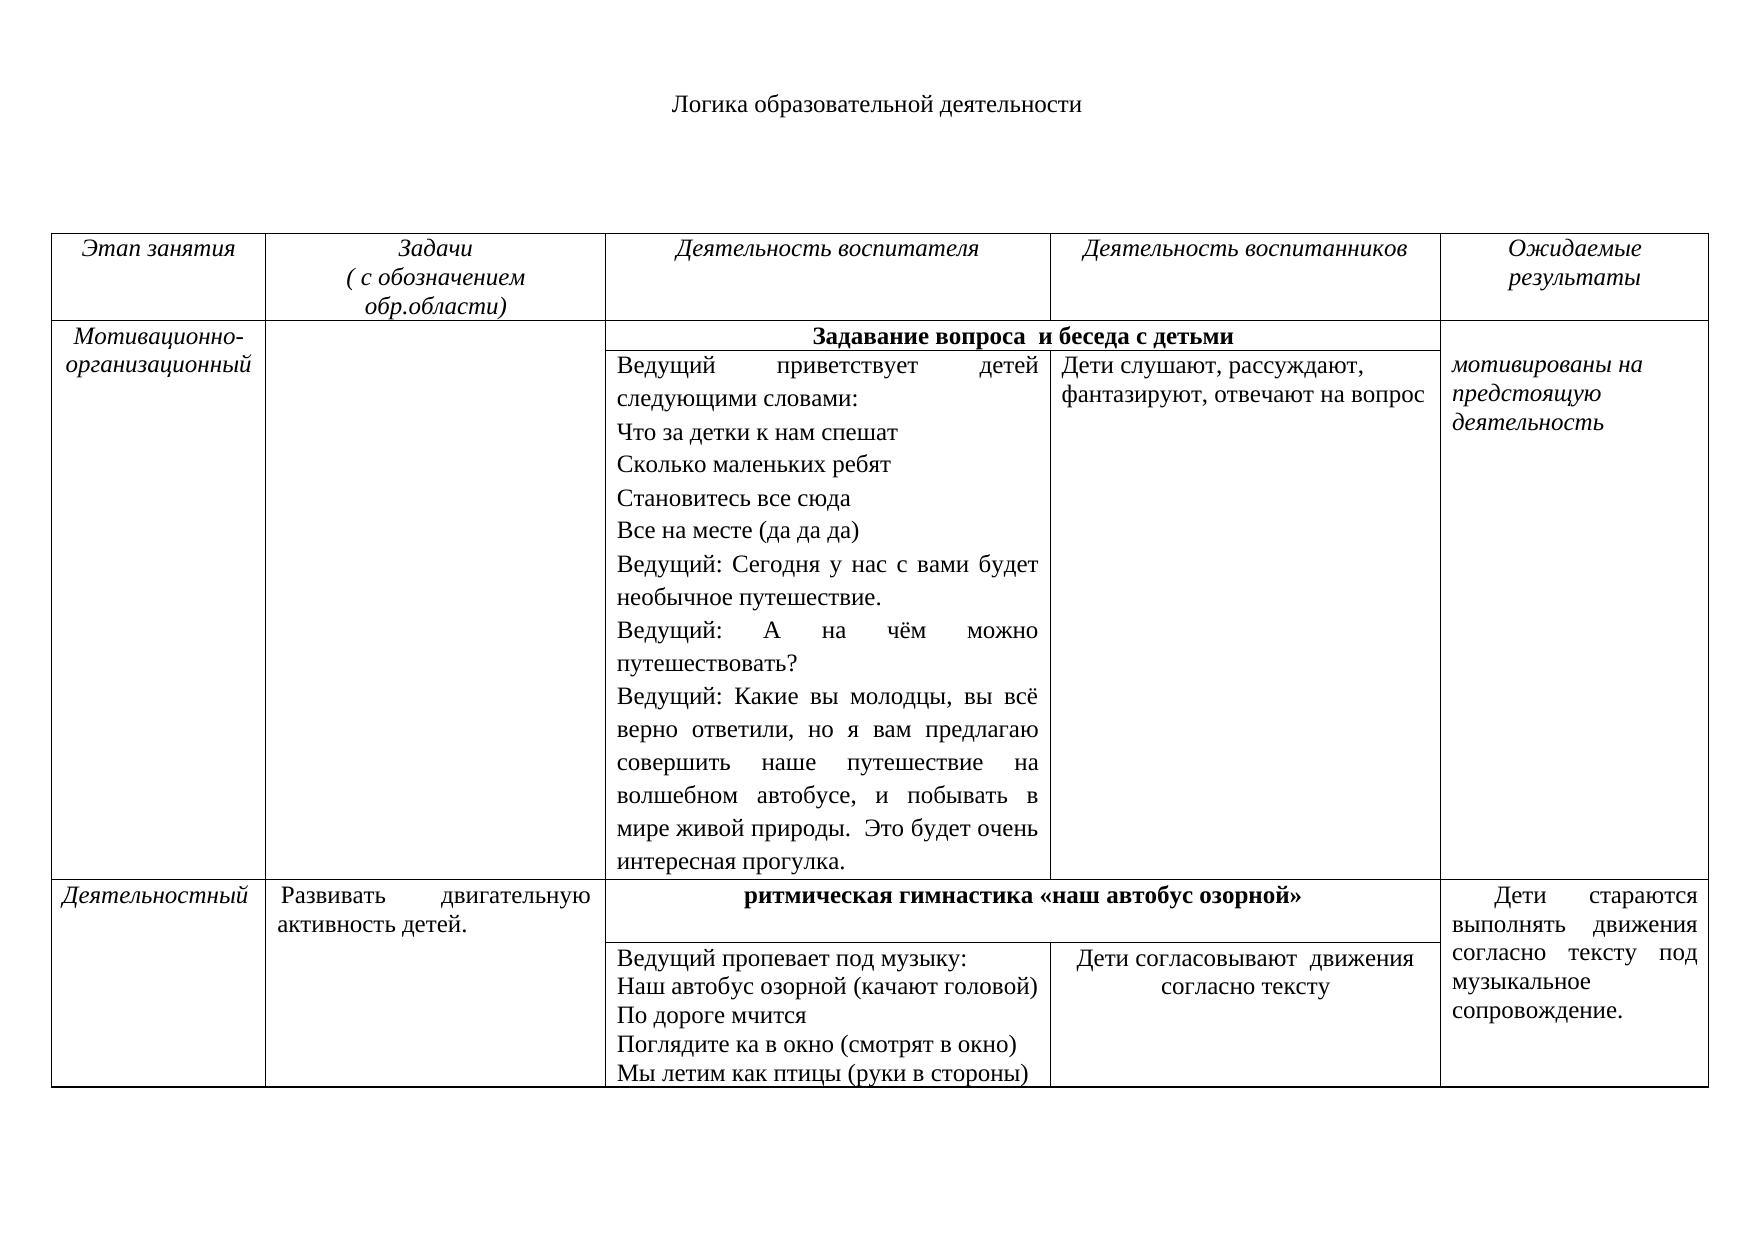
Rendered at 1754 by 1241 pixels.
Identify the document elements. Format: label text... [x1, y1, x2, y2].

table_cell мотивированы на предстоящую деятельность [1441, 321, 1708, 879]
table_header Деятельность воспитателя [606, 234, 1050, 320]
text Логика образовательной деятельности [89, 89, 1665, 117]
table_cell [266, 321, 605, 879]
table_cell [606, 943, 1050, 1086]
table_cell Дети слушают, рассуждают, фантазируют, отвечают на вопрос [1051, 351, 1440, 879]
table_cell Развивать двигательную активность детей. [266, 880, 605, 1086]
table_header Деятельность воспитанников [1051, 234, 1440, 320]
table_cell Задавание вопроса и беседа с детьми [606, 321, 1440, 349]
table_cell Мотивационно-организационный [52, 321, 265, 879]
table_header Ожидаемые результаты [1441, 234, 1708, 320]
table_cell Ведущий приветствует детей следующими словами: Что за детки к нам спешат Сколько маленьких ребят Становитесь все сюда Все на месте (да да да) Ведущий: Сегодня у нас с вами будет необычное путешествие. Ведущий: А на чём можно путешествовать? Ведущий: Какие вы молодцы, вы всё верно ответили, но я вам предлагаю совершить наше путешествие на волшебном автобусе, и побывать в мире живой природы. Это будет очень интересная прогулка. [606, 351, 1050, 879]
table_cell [1051, 943, 1440, 1086]
table_cell ритмическая гимнастика «наш автобус озорной» [606, 880, 1440, 942]
table_cell Деятельностный [52, 880, 265, 1086]
table_cell Дети стараются выполнять движения согласно тексту под музыкальное сопровождение. [1441, 880, 1708, 1086]
table_header Задачи ( с обозначением обр.области) [266, 234, 605, 320]
table_header Этап занятия [52, 234, 265, 320]
